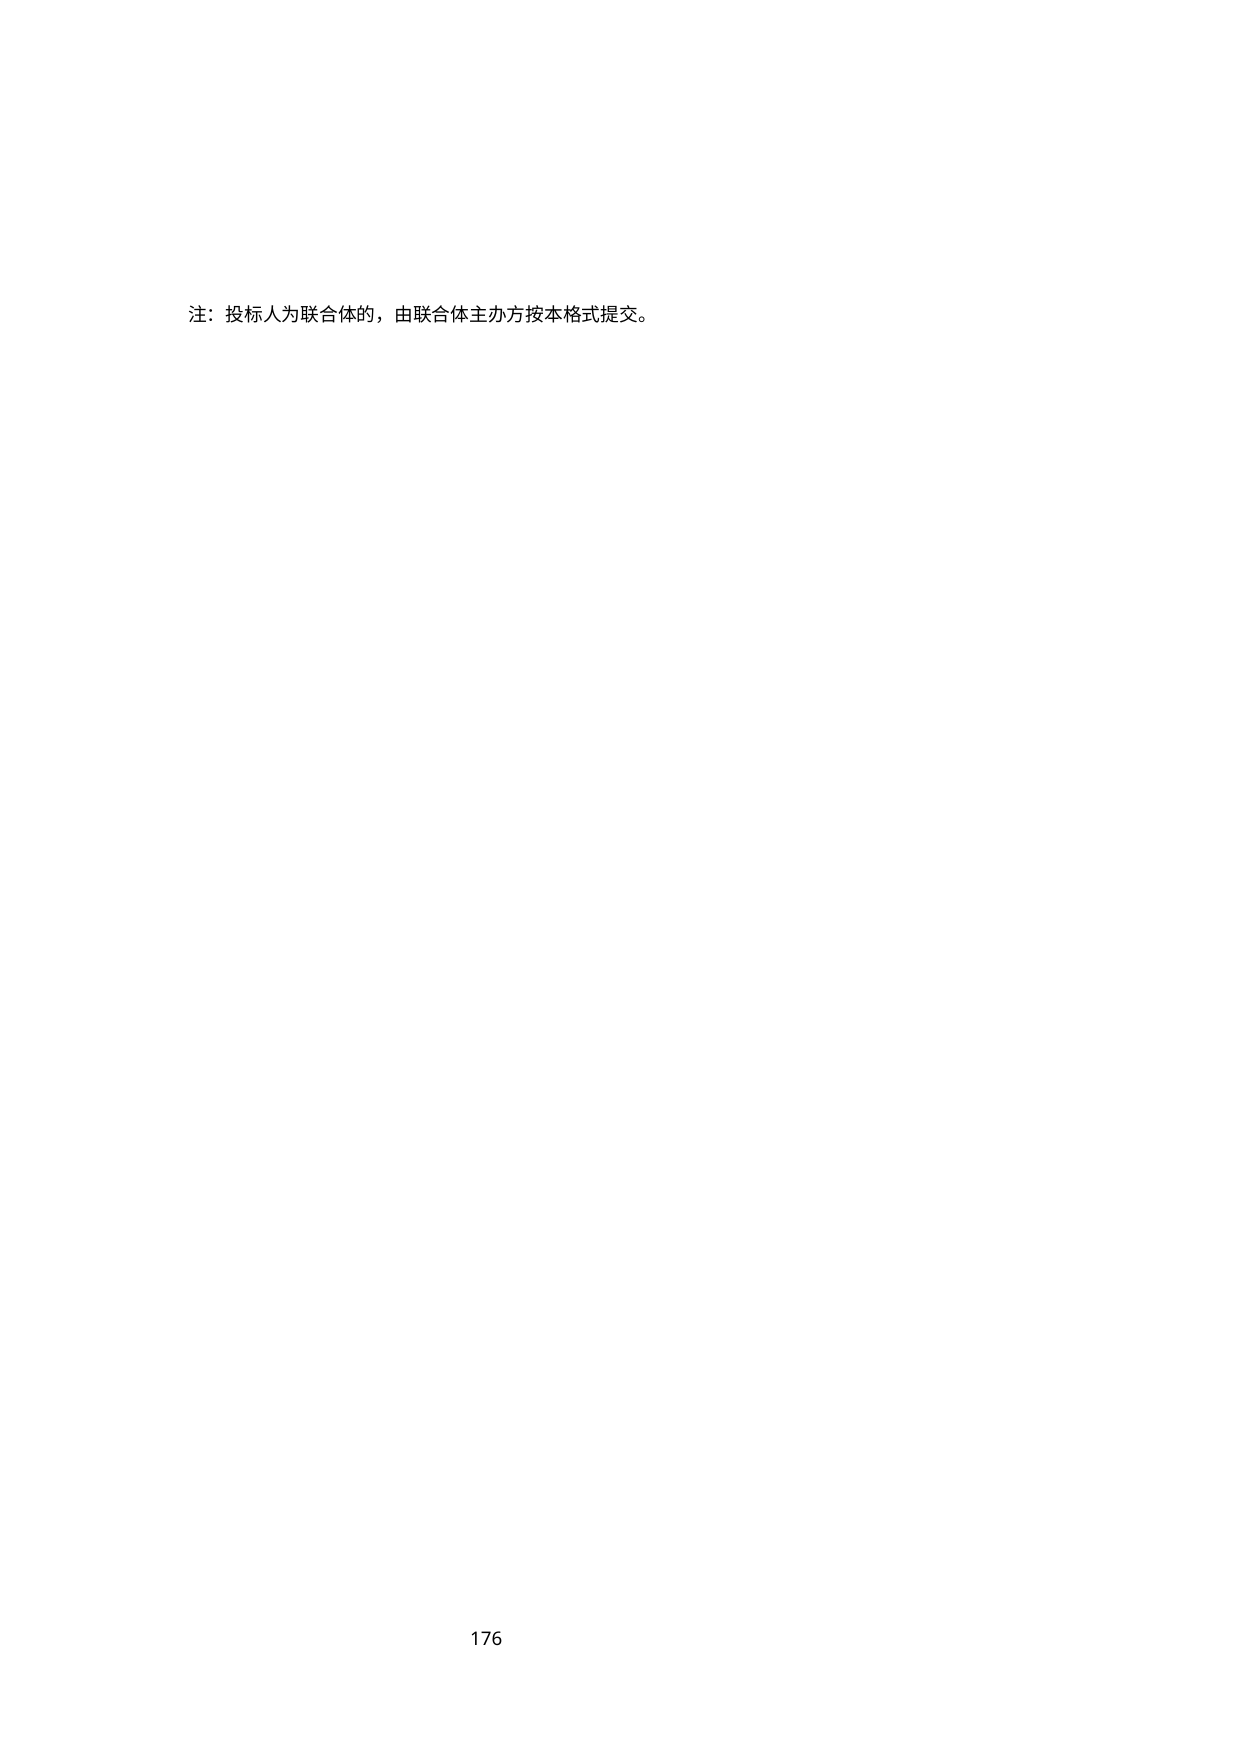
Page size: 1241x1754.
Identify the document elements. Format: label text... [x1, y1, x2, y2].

text 注：投标人为联合体的，由联合体主办方按本格式提交。 [188, 296, 1052, 332]
